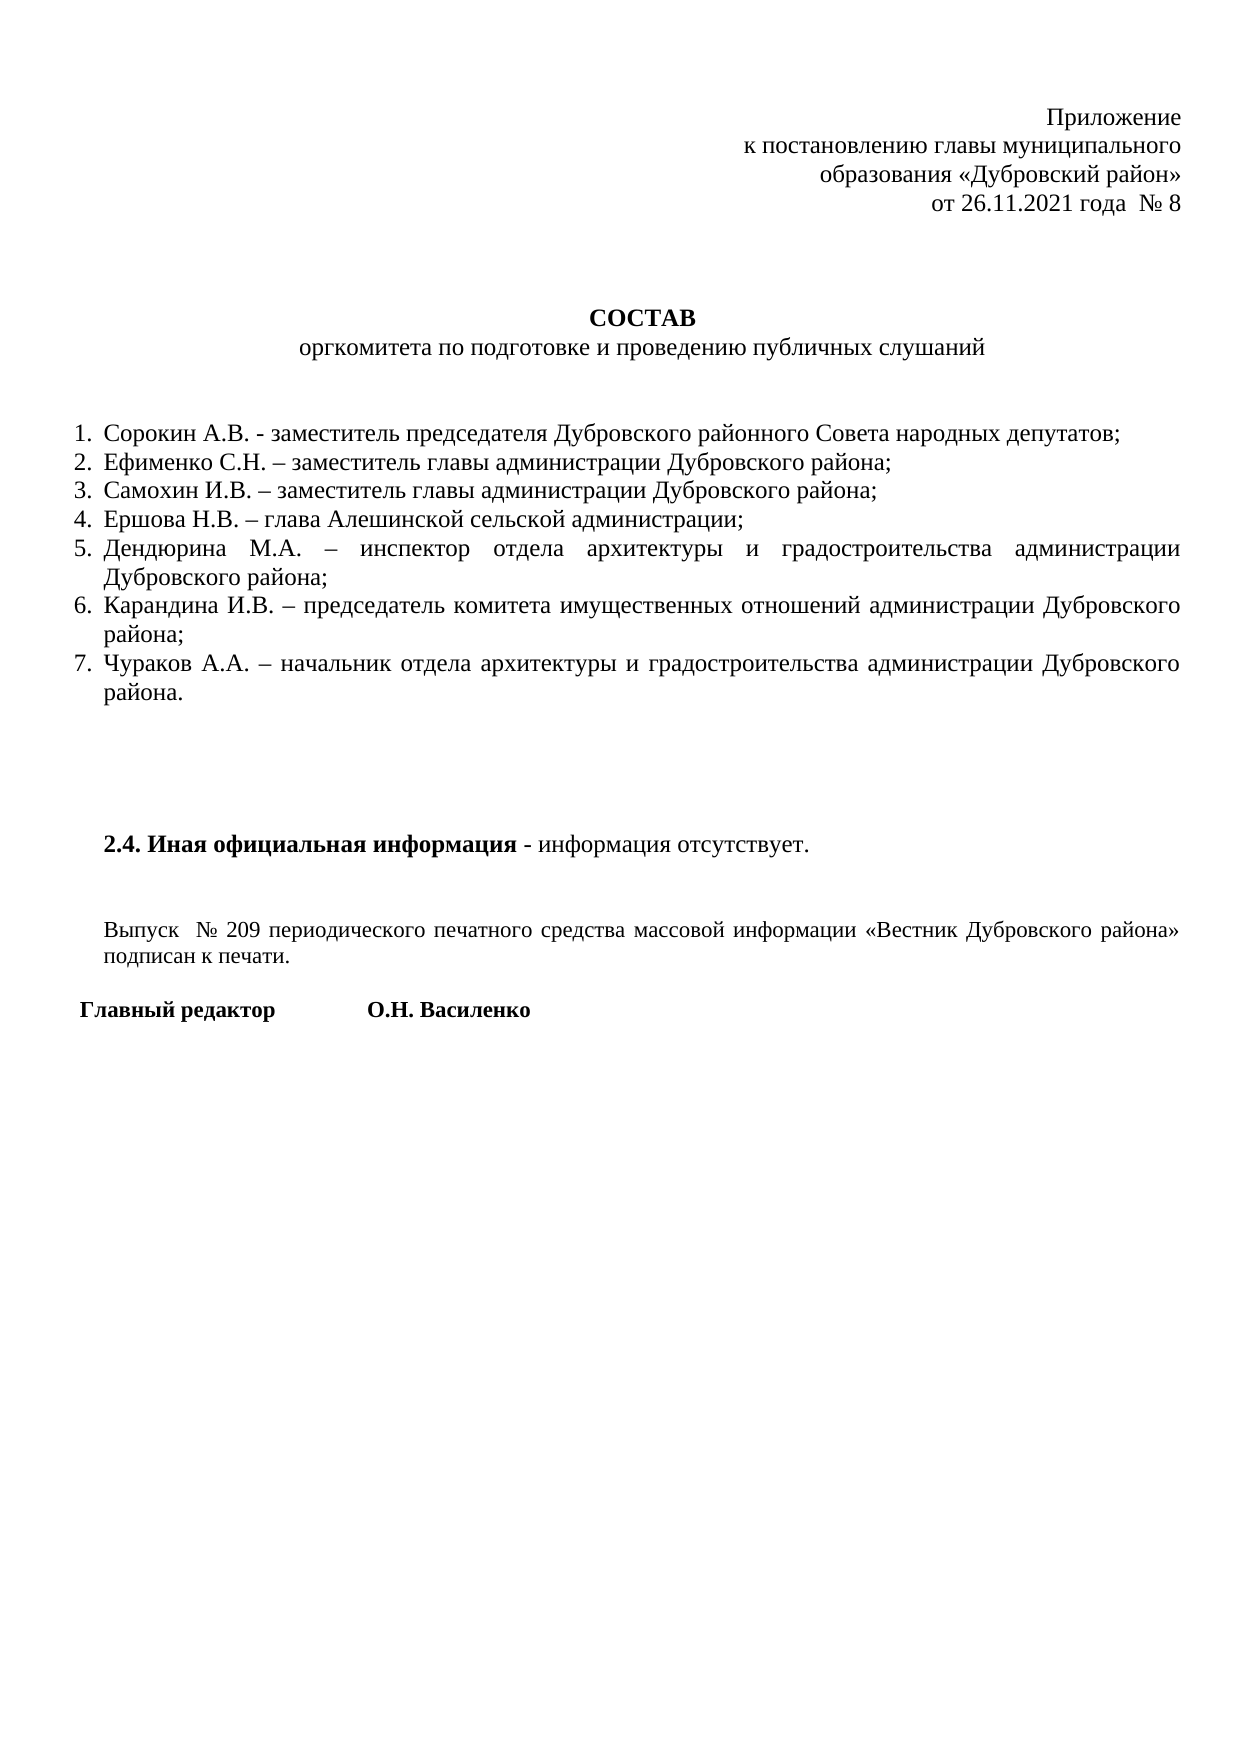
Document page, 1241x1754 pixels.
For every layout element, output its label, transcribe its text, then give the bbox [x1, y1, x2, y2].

text Выпуск № 209 периодического печатного средства массовой информации «Вестник Дубровского района» подписан к печати. [103, 916, 1181, 968]
text Приложение [103, 102, 1181, 131]
list Сорокин А.В. - заместитель председателя Дубровского районного Совета народных депутатов; [74, 418, 1181, 447]
list Ершова Н.В. – глава Алешинской сельской администрации; [74, 504, 1211, 533]
list Карандина И.В. – председатель комитета имущественных отношений администрации Дубровского района; [74, 591, 1181, 648]
text 2.4. Иная официальная информация - информация отсутствует. [103, 829, 1181, 858]
text СОСТАВ [103, 303, 1181, 332]
text образования «Дубровский район» [103, 159, 1181, 188]
text к постановлению главы муниципального [103, 131, 1181, 159]
text Главный редактор О.Н. Василенко [74, 996, 1181, 1023]
list Самохин И.В. – заместитель главы администрации Дубровского района; [74, 476, 1211, 504]
list Ефименко С.Н. – заместитель главы администрации Дубровского района; [74, 447, 1181, 476]
text оргкомитета по подготовке и проведению публичных слушаний [103, 332, 1181, 361]
text от 26.11.2021 года № 8 [103, 188, 1181, 217]
list Дендюрина М.А. – инспектор отдела архитектуры и градостроительства администрации Дубровского района; [74, 533, 1181, 591]
list Чураков А.А. – начальник отдела архитектуры и градостроительства администрации Дубровского района. [74, 648, 1181, 706]
